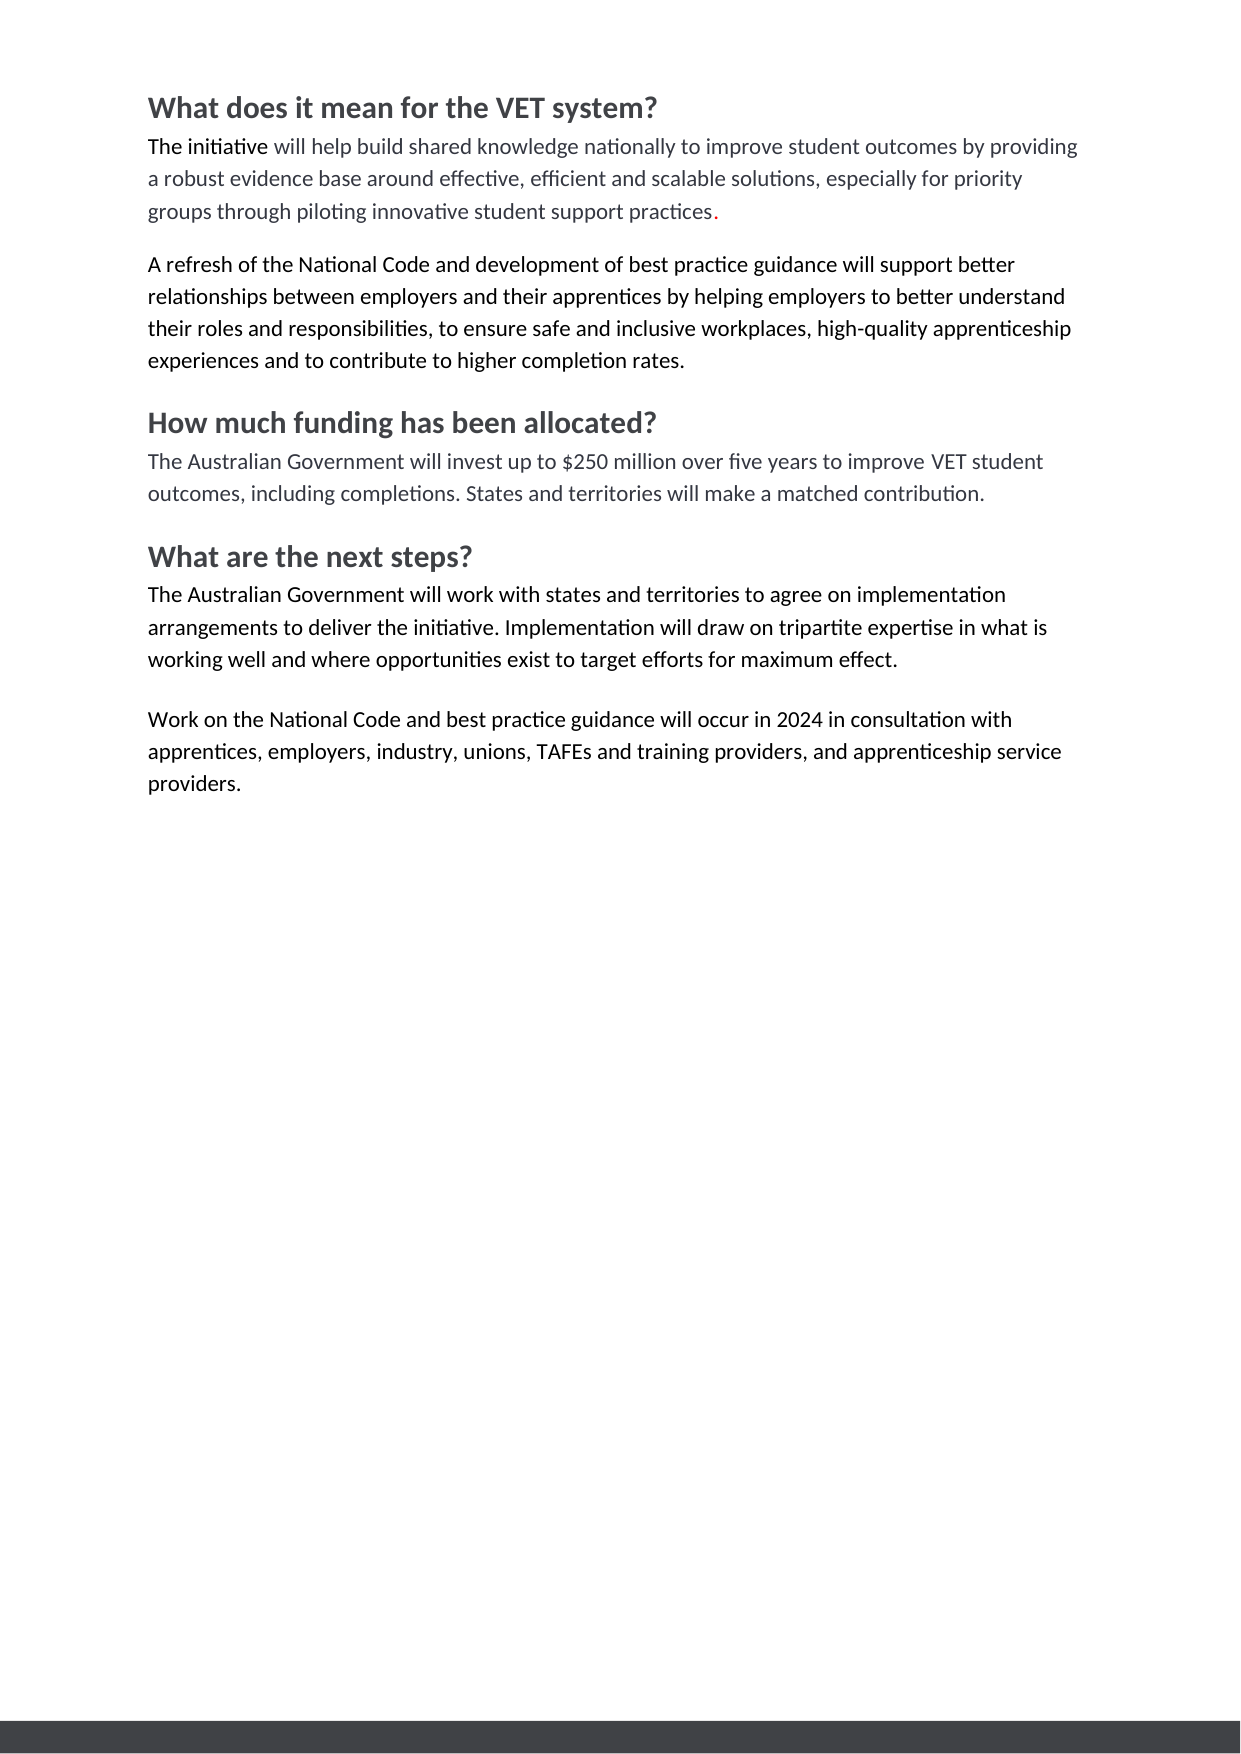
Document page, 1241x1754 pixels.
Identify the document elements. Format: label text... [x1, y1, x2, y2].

subtitle How much funding has been allocated? [148, 403, 1092, 442]
text A refresh of the National Code and development of best practice guidance will support better relationships between employers and their apprentices by helping employers to better understand their roles and responsibilities, to ensure safe and inclusive workplaces, high-quality apprenticeship experiences and to contribute to higher completion rates. [148, 250, 1092, 374]
text Work on the National Code and best practice guidance will occur in 2024 in consultation with apprentices, employers, industry, unions, TAFEs and training providers, and apprenticeship service providers. [148, 705, 1092, 797]
subtitle What are the next steps? [148, 537, 1092, 575]
text The Australian Government will invest up to $250 million over five years to improve VET student outcomes, including completions. States and territories will make a matched contribution. [148, 447, 1092, 507]
text The Australian Government will work with states and territories to agree on implementation arrangements to deliver the initiative. Implementation will draw on tripartite expertise in what is working well and where opportunities exist to target efforts for maximum effect. [148, 580, 1092, 673]
text The initiative will help build shared knowledge nationally to improve student outcomes by providing a robust evidence base around effective, efficient and scalable solutions, especially for priority groups through piloting innovative student support practices. [148, 132, 1092, 225]
subtitle What does it mean for the VET system? [148, 89, 1092, 127]
